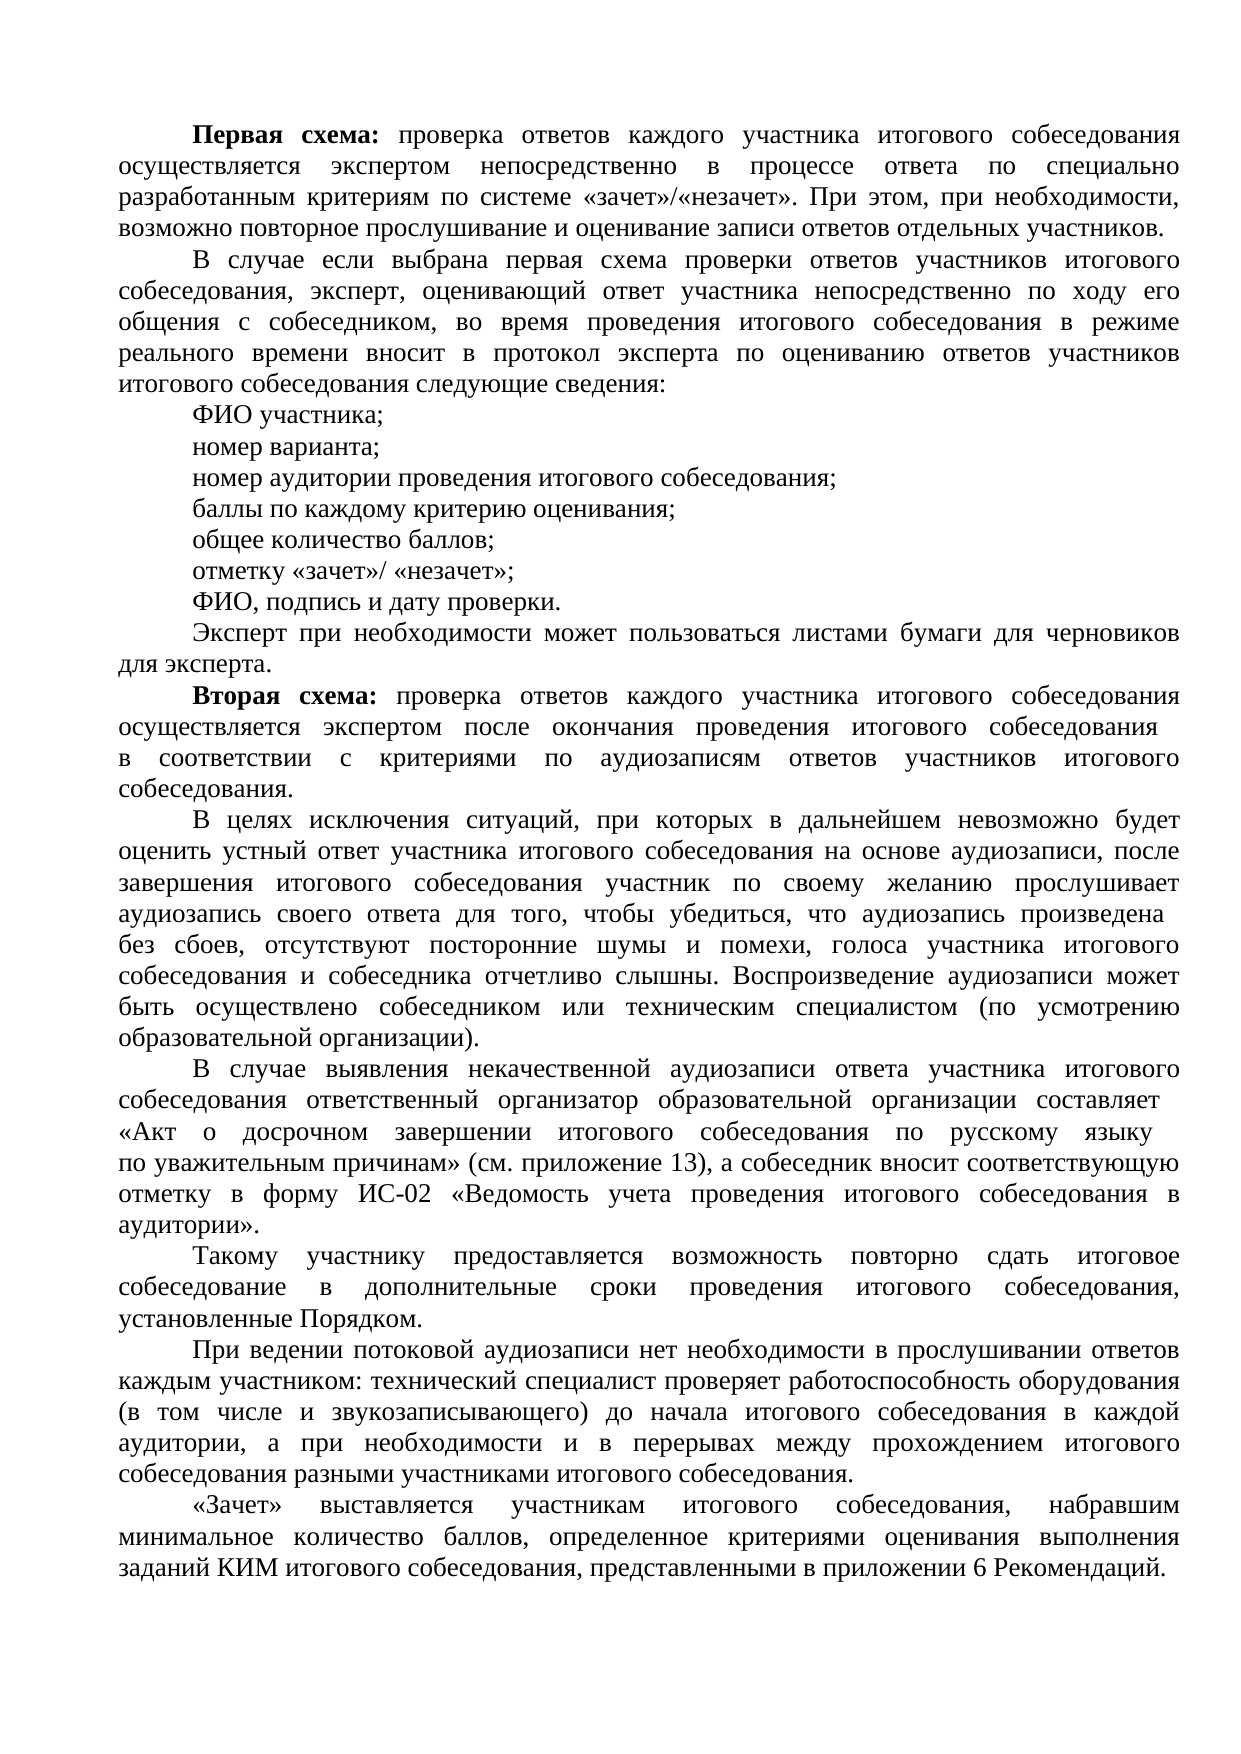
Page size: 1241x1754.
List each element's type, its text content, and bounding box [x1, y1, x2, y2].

text номер аудитории проведения итогового собеседования; [118, 461, 1181, 492]
text общее количество баллов; [118, 523, 1181, 554]
text ФИО участника; [118, 398, 1181, 429]
text отметку «зачет»/ «незачет»; [118, 554, 1181, 585]
text При ведении потоковой аудиозаписи нет необходимости в прослушивании ответов каждым участником: технический специалист проверяет работоспособность оборудования (в том числе и звукозаписывающего) до начала итогового собеседования в каждой аудитории, а при необходимости и в перерывах между прохождением итогового собеседования разными участниками итогового собеседования. [118, 1333, 1181, 1488]
text Такому участнику предоставляется возможность повторно сдать итоговое собеседование в дополнительные сроки проведения итогового собеседования, установленные Порядком. [118, 1239, 1181, 1333]
text баллы по каждому критерию оценивания; [118, 492, 1181, 523]
text Вторая схема: проверка ответов каждого участника итогового собеседования осуществляется экспертом после окончания проведения итогового собеседования в соответствии с критериями по аудиозаписям ответов участников итогового собеседования. [118, 679, 1181, 803]
text Эксперт при необходимости может пользоваться листами бумаги для черновиков для эксперта. [118, 616, 1181, 679]
text В случае если выбрана первая схема проверки ответов участников итогового собеседования, эксперт, оценивающий ответ участника непосредственно по ходу его общения с собеседником, во время проведения итогового собеседования в режиме реального времени вносит в протокол эксперта по оцениванию ответов участников итогового собеседования следующие сведения: [118, 243, 1181, 398]
text Первая схема: проверка ответов каждого участника итогового собеседования осуществляется экспертом непосредственно в процессе ответа по специально разработанным критериям по системе «зачет»/«незачет». При этом, при необходимости, возможно повторное прослушивание и оценивание записи ответов отдельных участников. [118, 118, 1181, 243]
text В случае выявления некачественной аудиозаписи ответа участника итогового собеседования ответственный организатор образовательной организации составляет «Акт о досрочном завершении итогового собеседования по русскому языку по уважительным причинам» (см. приложение 13), а собеседник вносит соответствующую отметку в форму ИС-02 «Ведомость учета проведения итогового собеседования в аудитории». [118, 1052, 1181, 1239]
text В целях исключения ситуаций, при которых в дальнейшем невозможно будет оценить устный ответ участника итогового собеседования на основе аудиозаписи, после завершения итогового собеседования участник по своему желанию прослушивает аудиозапись своего ответа для того, чтобы убедиться, что аудиозапись произведена без сбоев, отсутствуют посторонние шумы и помехи, голоса участника итогового собеседования и собеседника отчетливо слышны. Воспроизведение аудиозаписи может быть осуществлено собеседником или техническим специалистом (по усмотрению образовательной организации). [118, 803, 1181, 1052]
text номер варианта; [118, 429, 1181, 461]
text ФИО, подпись и дату проверки. [118, 585, 1181, 616]
text «Зачет» выставляется участникам итогового собеседования, набравшим минимальное количество баллов, определенное критериями оценивания выполнения заданий КИМ итогового собеседования, представленными в приложении 6 Рекомендаций. [118, 1488, 1181, 1582]
